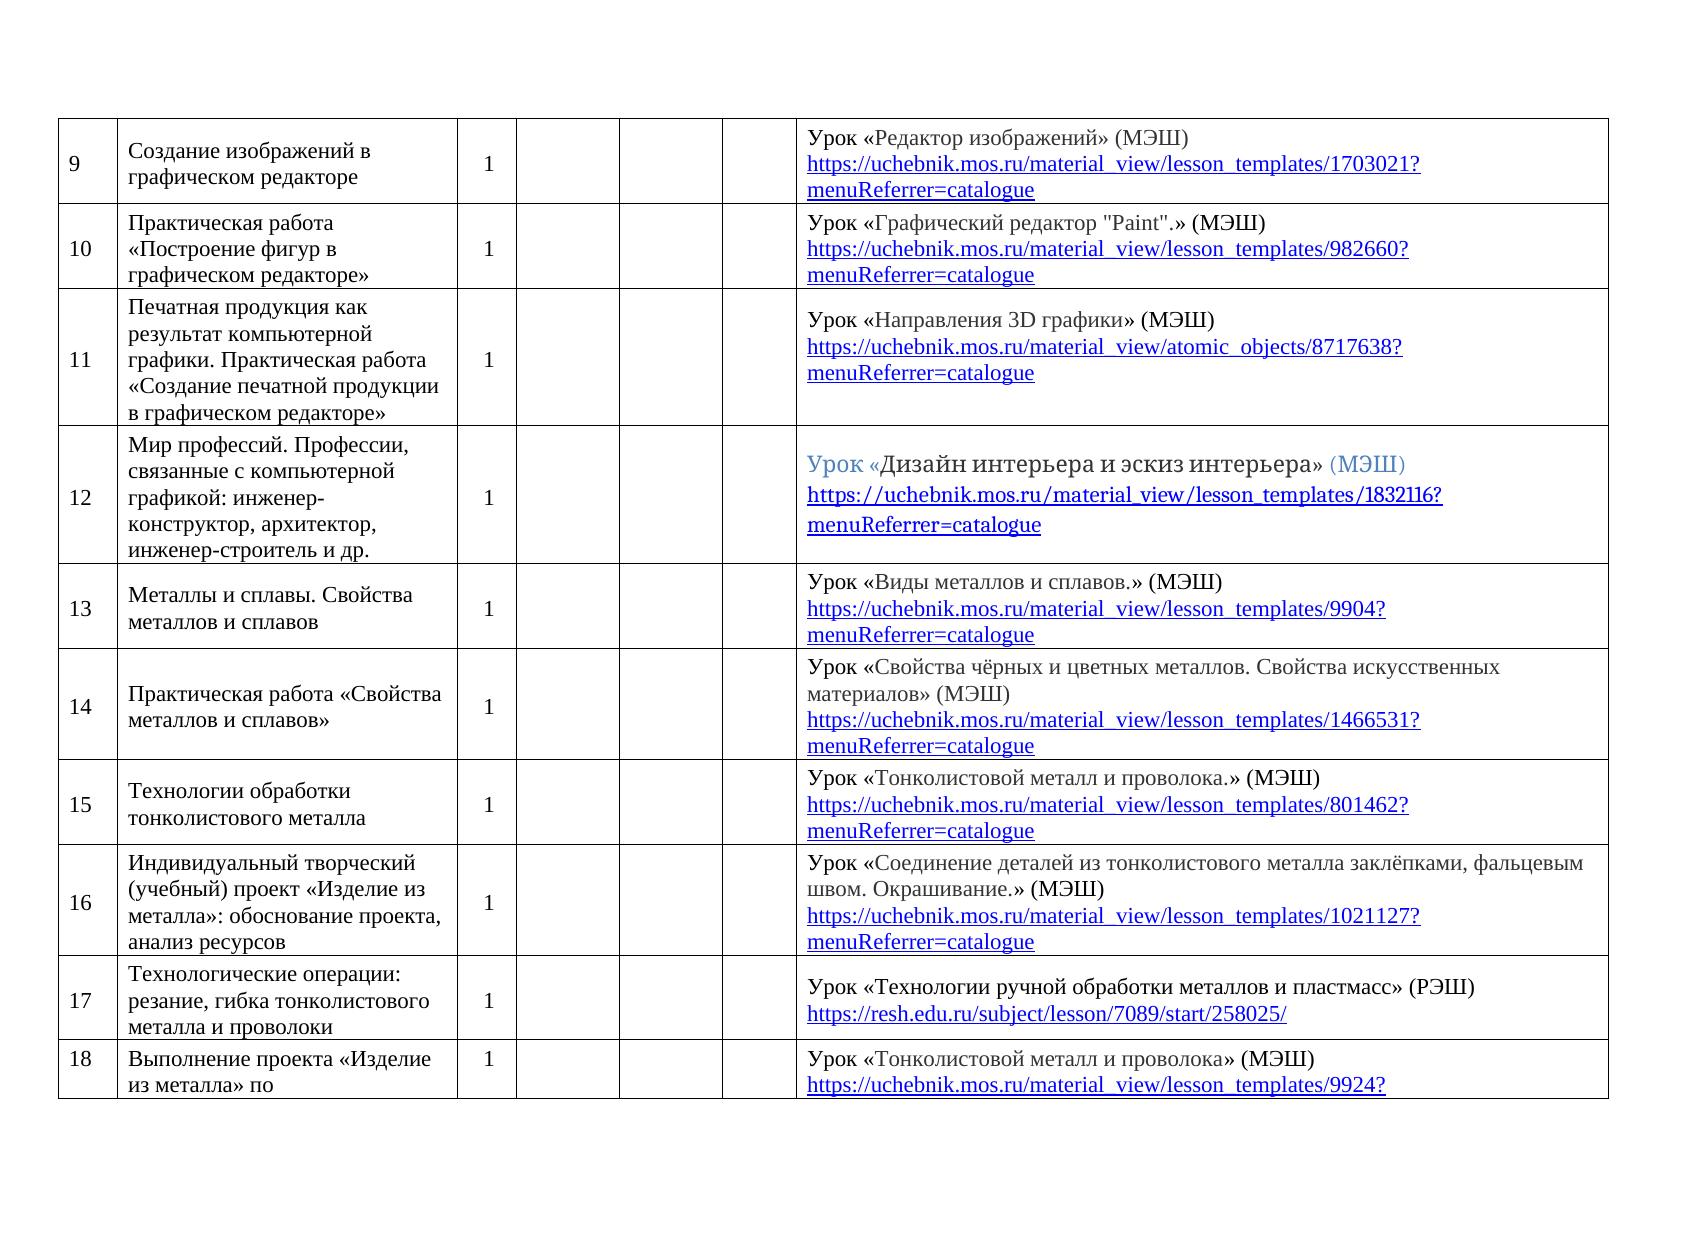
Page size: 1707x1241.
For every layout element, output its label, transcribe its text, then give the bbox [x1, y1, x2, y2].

table_cell 1 [458, 956, 516, 1039]
table_cell [620, 426, 722, 563]
table_cell 1 [458, 426, 516, 563]
table_cell 1 [458, 289, 516, 425]
table_cell 1 [458, 1040, 516, 1098]
table_cell Создание изображений в графическом редакторе [118, 119, 457, 203]
table_cell [723, 204, 796, 288]
table_cell [517, 564, 619, 647]
table_cell [723, 845, 796, 954]
table_cell 1 [458, 119, 516, 203]
table_cell [620, 760, 722, 843]
table_cell Металлы и сплавы. Свойства металлов и сплавов [118, 564, 457, 647]
table_cell Урок «Графический редактор "Paint".» (МЭШ) https://uchebnik.mos.ru/material_view/lesson_templates/982660?menuReferrer=catalogue [797, 204, 1608, 288]
table_cell 18 [59, 1040, 117, 1098]
table_cell [517, 956, 619, 1039]
table_cell [517, 760, 619, 843]
table_cell 1 [458, 204, 516, 288]
table_cell Практическая работа «Построение фигур в графическом редакторе» [118, 204, 457, 288]
table_cell Урок «Дизайн интерьера и эскиз интерьера» (МЭШ) https://uchebnik.mos.ru/material_view/lesson_templates/1832116?menuReferrer=catalogue [797, 426, 1608, 563]
table_cell 13 [59, 564, 117, 647]
table_cell Урок «Тонколистовой металл и проволока.» (МЭШ) https://uchebnik.mos.ru/material_view/lesson_templates/801462?menuReferrer=catalogue [797, 760, 1608, 843]
table_cell 10 [59, 204, 117, 288]
table_cell [723, 564, 796, 647]
table_cell [517, 1040, 619, 1098]
table_cell [620, 649, 722, 759]
table_cell [620, 845, 722, 954]
table_cell Технологические операции: резание, гибка тонколистового металла и проволоки [118, 956, 457, 1039]
table_cell [620, 956, 722, 1039]
table_cell Урок «Свойства чёрных и цветных металлов. Свойства искусственных материалов» (МЭШ) https://uchebnik.mos.ru/material_view/lesson_templates/1466531?menuReferrer=catalogue [797, 649, 1608, 759]
table_cell Урок «Соединение деталей из тонколистового металла заклёпками, фальцевым швом. Окрашивание.» (МЭШ) https://uchebnik.mos.ru/material_view/lesson_templates/1021127?menuReferrer=catalogue [797, 845, 1608, 954]
table_cell Печатная продукция как результат компьютерной графики. Практическая работа «Создание печатной продукции в графическом редакторе» [118, 289, 457, 425]
table_cell [517, 289, 619, 425]
table_cell Урок «Виды металлов и сплавов.» (МЭШ) https://uchebnik.mos.ru/material_view/lesson_templates/9904?menuReferrer=catalogue [797, 564, 1608, 647]
table_cell 1 [458, 564, 516, 647]
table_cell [797, 1040, 1608, 1098]
table_cell [723, 119, 796, 203]
table_cell [517, 649, 619, 759]
table_cell [517, 845, 619, 954]
table_cell Урок «Редактор изображений» (МЭШ) https://uchebnik.mos.ru/material_view/lesson_templates/1703021?menuReferrer=catalogue [797, 119, 1608, 203]
table_cell [723, 760, 796, 843]
table_cell Урок «Технологии ручной обработки металлов и пластмасс» (РЭШ) https://resh.edu.ru/subject/lesson/7089/start/258025/ [797, 956, 1608, 1039]
table_cell 12 [59, 426, 117, 563]
table_cell Индивидуальный творческий (учебный) проект «Изделие из металла»: обоснование проекта, анализ ресурсов [118, 845, 457, 954]
table_cell [723, 956, 796, 1039]
table_cell [517, 119, 619, 203]
table_cell Технологии обработки тонколистового металла [118, 760, 457, 843]
table_cell 1 [458, 760, 516, 843]
table_cell 1 [458, 845, 516, 954]
table_cell [620, 289, 722, 425]
table_cell [517, 426, 619, 563]
table_cell 16 [59, 845, 117, 954]
table_cell Урок «Направления 3D графики» (МЭШ) https://uchebnik.mos.ru/material_view/atomic_objects/8717638?menuReferrer=catalogue [797, 289, 1608, 425]
table_cell [620, 119, 722, 203]
table_cell 17 [59, 956, 117, 1039]
table_cell [620, 204, 722, 288]
table_cell [517, 204, 619, 288]
table_cell 11 [59, 289, 117, 425]
table_cell [723, 649, 796, 759]
table_cell Мир профессий. Профессии, связанные с компьютерной графикой: инженер-конструктор, архитектор, инженер-строитель и др. [118, 426, 457, 563]
table_cell 9 [59, 119, 117, 203]
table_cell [118, 1040, 457, 1098]
table_cell [723, 289, 796, 425]
table_cell [620, 564, 722, 647]
table_cell [723, 1040, 796, 1098]
table_cell [723, 426, 796, 563]
table_cell 15 [59, 760, 117, 843]
table_cell 14 [59, 649, 117, 759]
table_cell Практическая работа «Свойства металлов и сплавов» [118, 649, 457, 759]
table_cell 1 [458, 649, 516, 759]
table_cell [620, 1040, 722, 1098]
